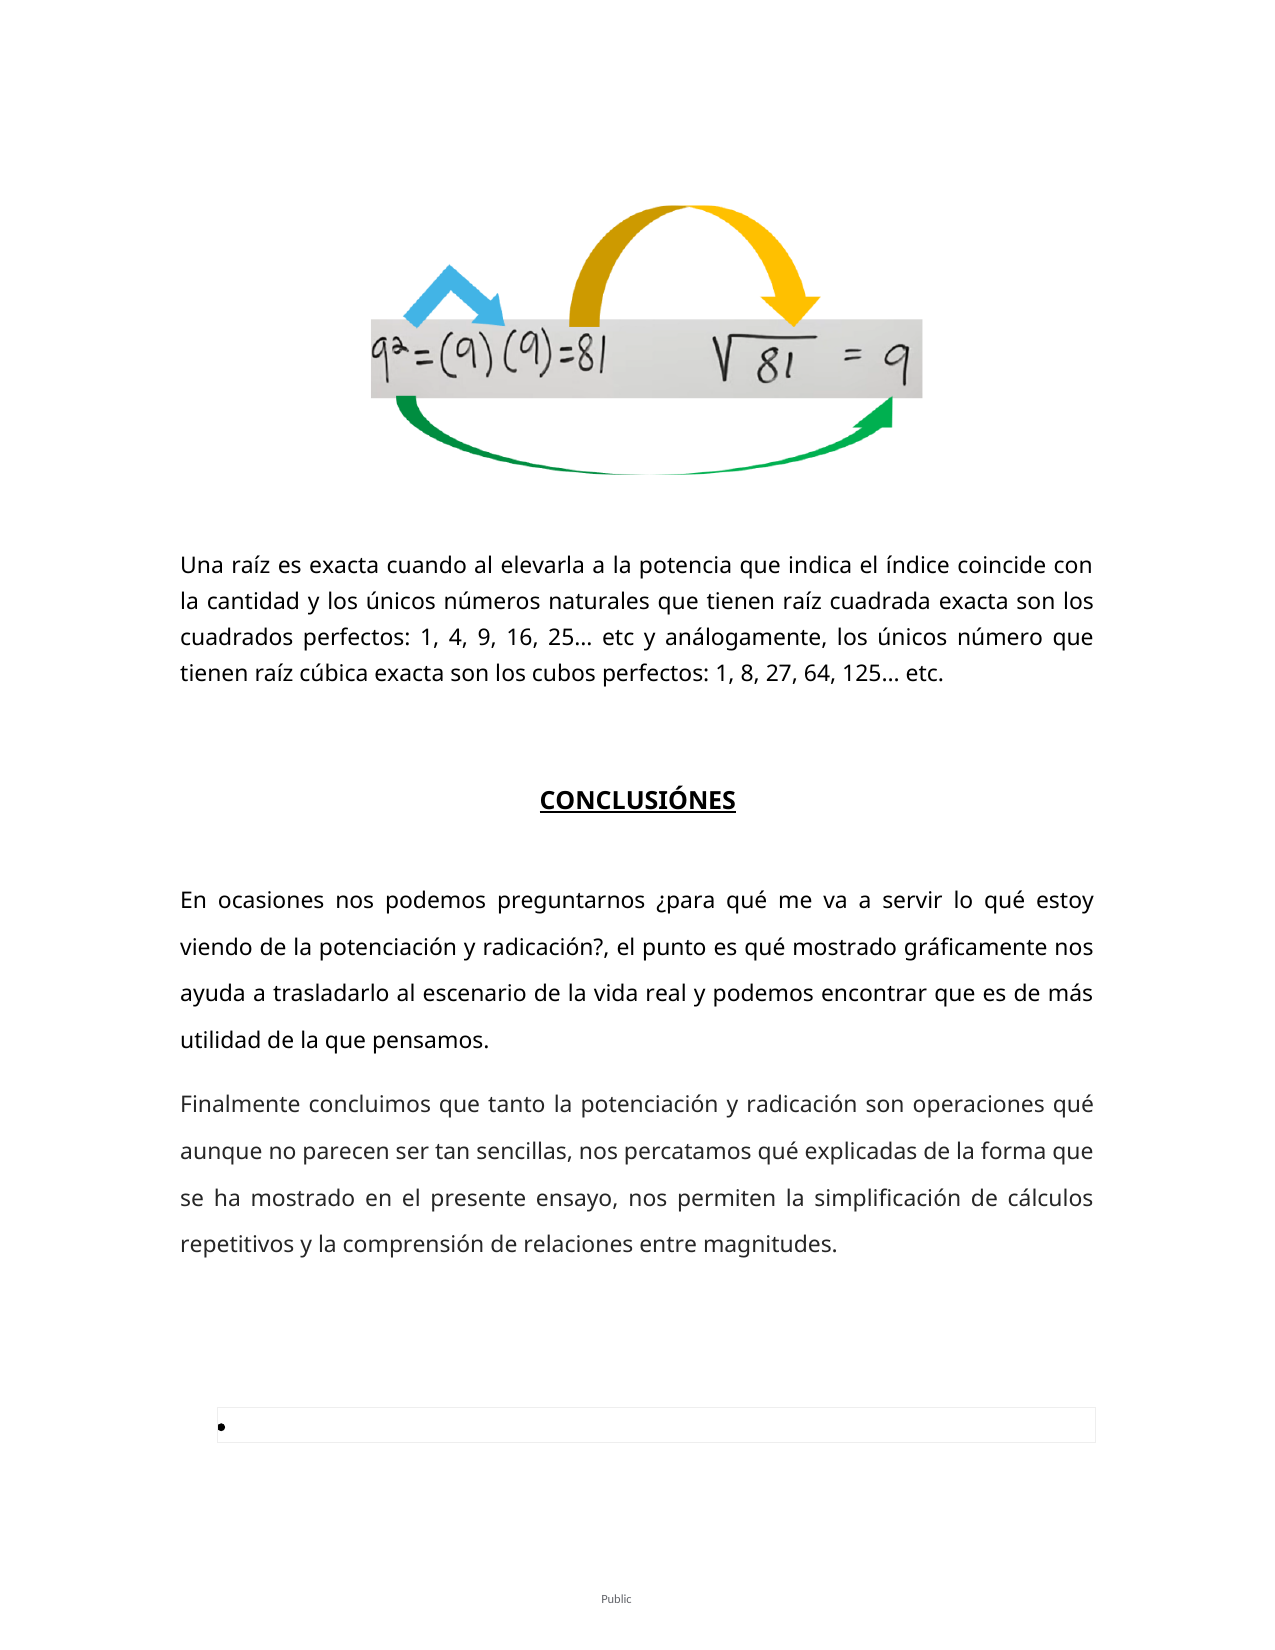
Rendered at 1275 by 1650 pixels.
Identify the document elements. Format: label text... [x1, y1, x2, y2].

text En ocasiones nos podemos preguntarnos ¿para qué me va a servir lo qué estoy viendo de la potenciación y radicación?, el punto es qué mostrado gráficamente nos ayuda a trasladarlo al escenario de la vida real y podemos encontrar que es de más utilidad de la que pensamos. [180, 883, 1095, 1055]
text Una raíz es exacta cuando al elevarla a la potencia que indica el índice coincide con la cantidad y los únicos números naturales que tienen raíz cuadrada exacta son los cuadrados perfectos: 1, 4, 9, 16, 25… etc y análogamente, los únicos número que tienen raíz cúbica exacta son los cubos perfectos: 1, 8, 27, 64, 125… etc. [180, 549, 1095, 688]
picture [333, 180, 942, 478]
text Finalmente concluimos que tanto la potenciación y radicación son operaciones qué aunque no parecen ser tan sencillas, nos percatamos qué explicadas de la forma que se ha mostrado en el presente ensayo, nos permiten la simplificación de cálculos repetitivos y la comprensión de relaciones entre magnitudes. [180, 1088, 1095, 1259]
text CONCLUSIÓNES [180, 771, 1095, 816]
